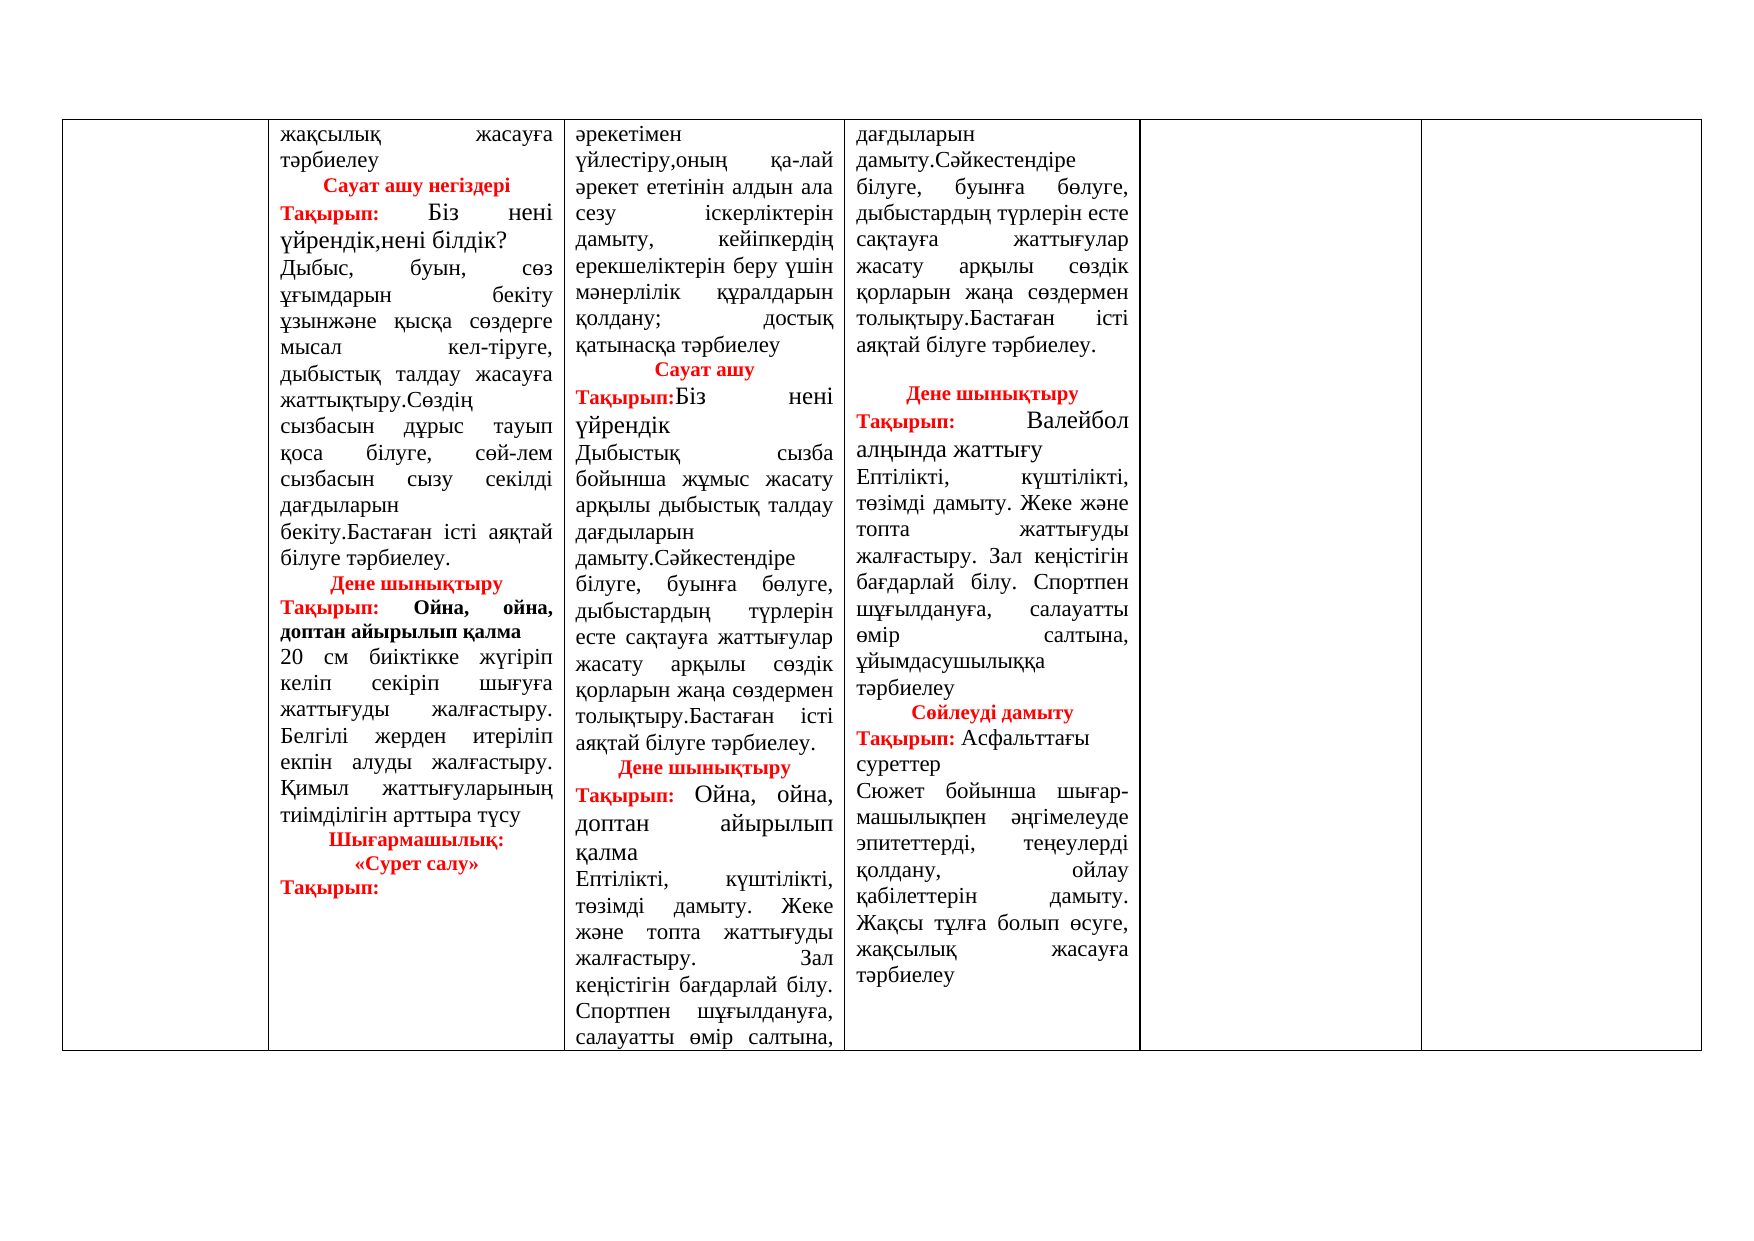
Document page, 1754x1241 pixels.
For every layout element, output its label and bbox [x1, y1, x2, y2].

table_cell [845, 120, 1139, 1050]
table_cell [63, 120, 268, 1050]
table_cell [1422, 120, 1701, 1050]
table_cell [1141, 120, 1421, 1050]
table_cell [565, 120, 844, 1050]
table_cell [269, 120, 564, 1050]
